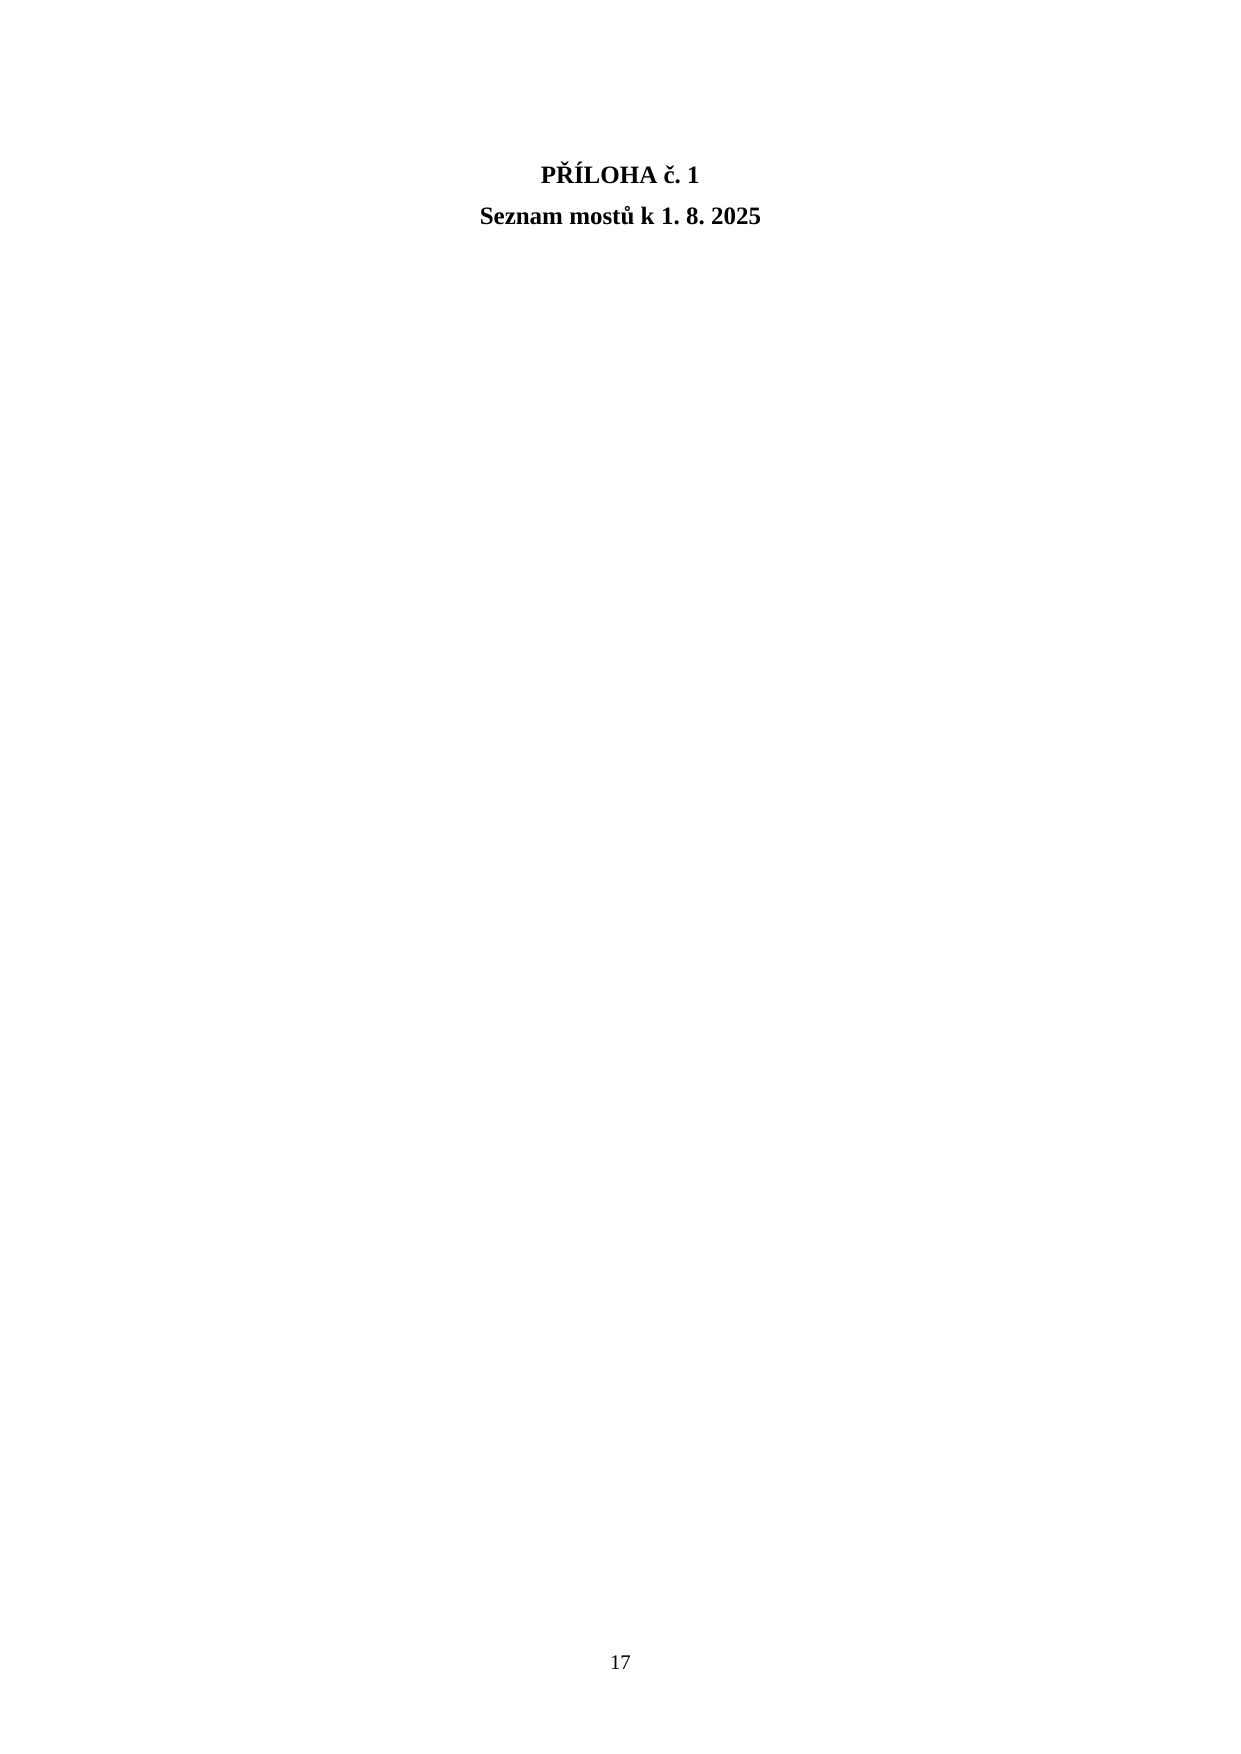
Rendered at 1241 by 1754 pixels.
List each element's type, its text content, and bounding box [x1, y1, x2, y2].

text Seznam mostů k 1. 8. 2025 [148, 201, 1092, 230]
text PŘÍLOHA č. 1 [148, 160, 1092, 189]
